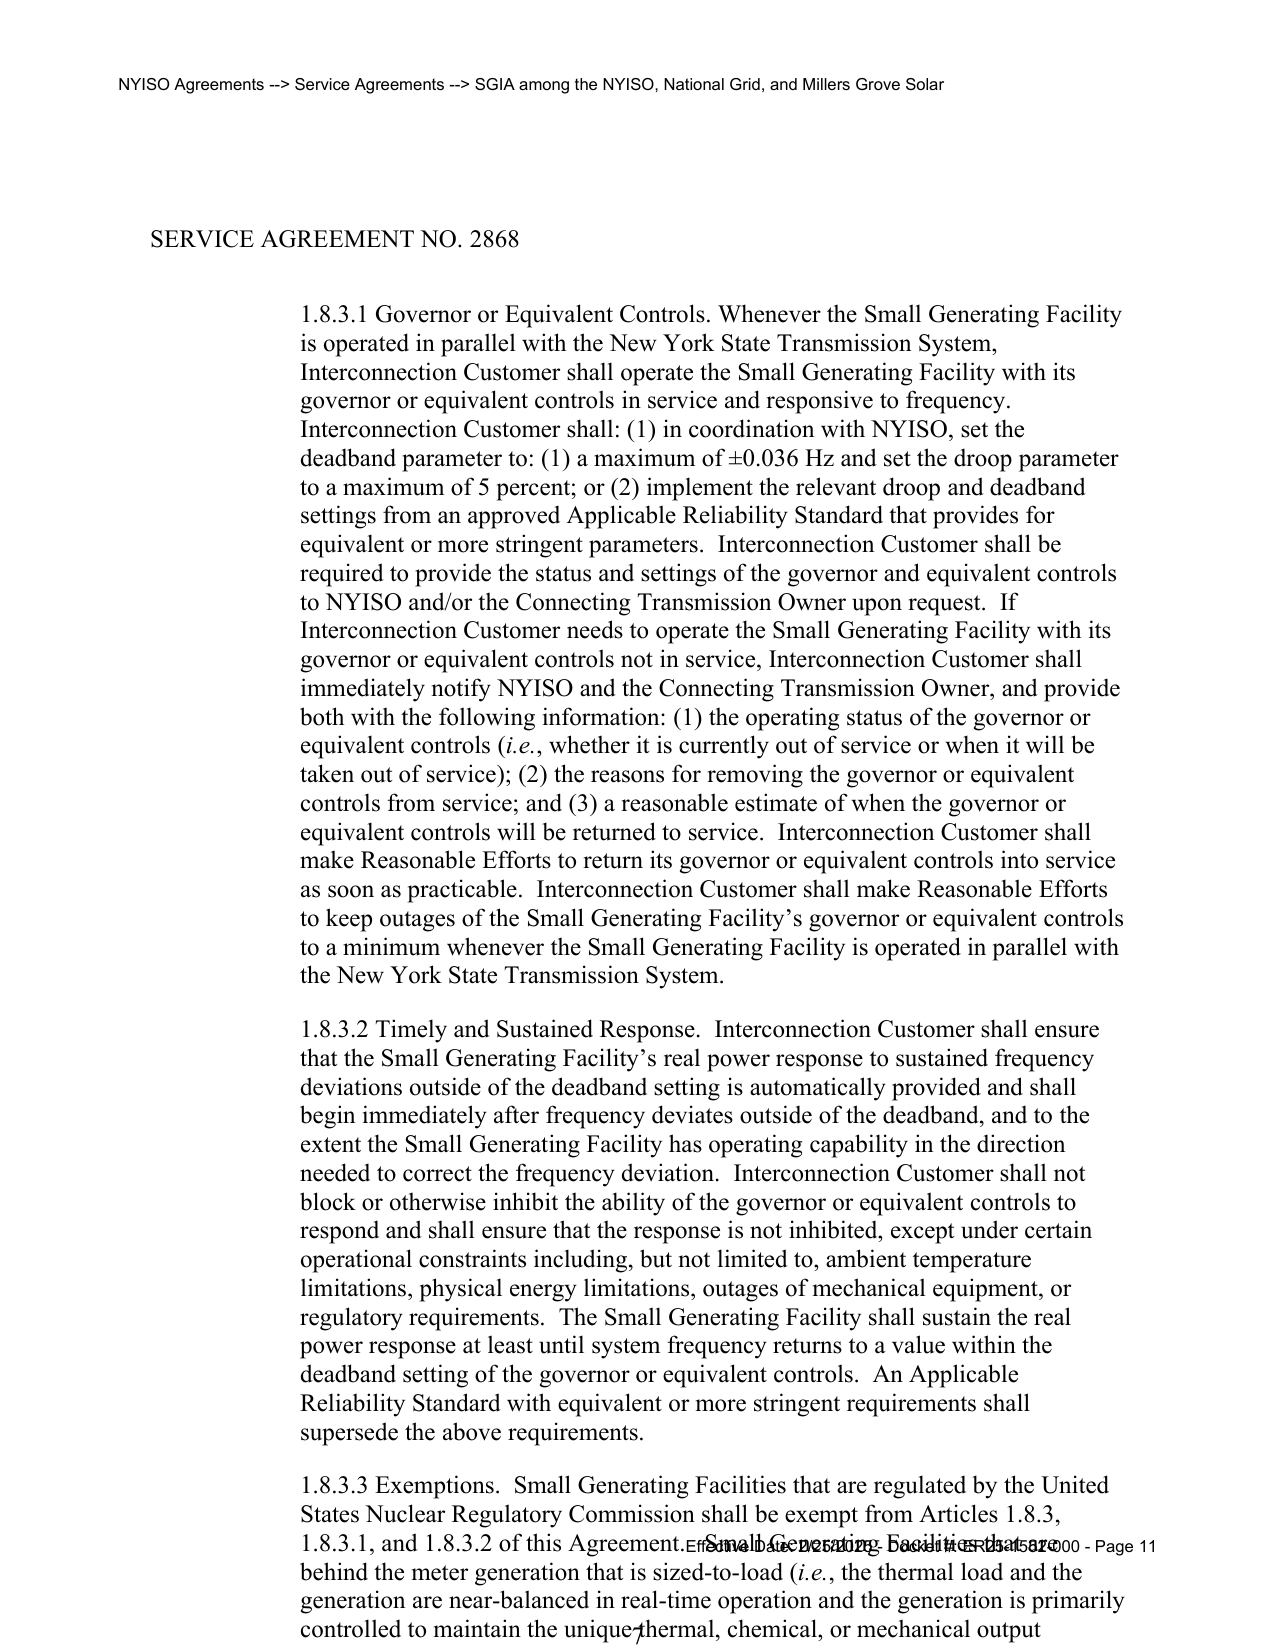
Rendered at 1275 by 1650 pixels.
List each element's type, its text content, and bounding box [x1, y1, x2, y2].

list regulatory requirements. The Small Generating Facility shall sustain the real [300, 1303, 1124, 1331]
list controlled to maintain the unique thermal, chemical, or mechanical output [300, 1615, 1149, 1643]
list equivalent or more stringent parameters. Interconnection Customer shall be [300, 530, 1147, 558]
list States Nuclear Regulatory Commission shall be exempt from Articles 1.8.3, [300, 1500, 1149, 1528]
list Interconnection Customer shall: (1) in coordination with NYISO, set the [300, 415, 1147, 443]
list 1.8.3.1 Governor or Equivalent Controls. Whenever the Small Generating Facility [300, 300, 1146, 328]
list to NYISO and/or the Connecting Transmission Owner upon request. If [300, 588, 1147, 616]
list supersede the above requirements. [300, 1418, 1124, 1446]
list to a minimum whenever the Small Generating Facility is operated in parallel with [300, 933, 1147, 961]
list Interconnection Customer needs to operate the Small Generating Facility with its [300, 617, 1147, 644]
list governor or equivalent controls not in service, Interconnection Customer shall [300, 645, 1147, 673]
list block or otherwise inhibit the ability of the governor or equivalent controls to [300, 1188, 1124, 1216]
list immediately notify NYISO and the Connecting Transmission Owner, and provide [300, 674, 1147, 702]
list deviations outside of the deadband setting is automatically provided and shall [300, 1073, 1124, 1101]
list 1.8.3.1, and 1.8.3.2 of this Agreement. Small Generating Facilities that are [300, 1529, 1149, 1557]
list needed to correct the frequency deviation. Interconnection Customer shall not [300, 1159, 1124, 1187]
list 1.8.3.3 Exemptions. Small Generating Facilities that are regulated by the United [300, 1472, 1149, 1499]
list equivalent controls will be returned to service. Interconnection Customer shall [300, 818, 1147, 846]
list governor or equivalent controls in service and responsive to frequency. [300, 387, 1147, 414]
list required to provide the status and settings of the governor and equivalent controls [300, 559, 1147, 587]
list limitations, physical energy limitations, outages of mechanical equipment, or [300, 1274, 1124, 1302]
list respond and shall ensure that the response is not inhibited, except under certain [300, 1217, 1124, 1244]
list both with the following information: (1) the operating status of the governor or [300, 703, 1147, 731]
list taken out of service); (2) the reasons for removing the governor or equivalent [300, 760, 1147, 788]
list SERVICE AGREEMENT NO. 2868 [150, 225, 1146, 253]
list is operated in parallel with the New York State Transmission System, [300, 329, 1147, 357]
list 7 [631, 1622, 669, 1650]
list operational constraints including, but not limited to, ambient temperature [300, 1245, 1124, 1273]
list begin immediately after frequency deviates outside of the deadband, and to the [300, 1102, 1124, 1129]
list make Reasonable Efforts to return its governor or equivalent controls into service [300, 847, 1147, 874]
list that the Small Generating Facility’s real power response to sustained frequency [300, 1044, 1124, 1072]
list Interconnection Customer shall operate the Small Generating Facility with its [300, 358, 1147, 386]
list the New York State Transmission System. [300, 962, 1147, 989]
list settings from an approved Applicable Reliability Standard that provides for [300, 502, 1147, 529]
list to keep outages of the Small Generating Facility’s governor or equivalent controls [300, 904, 1147, 932]
list 1.8.3.2 Timely and Sustained Response. Interconnection Customer shall ensure [300, 1015, 1124, 1043]
list generation are near-balanced in real-time operation and the generation is primarily [300, 1587, 1149, 1614]
list equivalent controls (i.e., whether it is currently out of service or when it will be [300, 732, 1147, 759]
list deadband parameter to: (1) a maximum of ±0.036 Hz and set the droop parameter [300, 444, 1147, 472]
list power response at least until system frequency returns to a value within the [300, 1332, 1124, 1359]
list Reliability Standard with equivalent or more stringent requirements shall [300, 1389, 1124, 1417]
list to a maximum of 5 percent; or (2) implement the relevant droop and deadband [300, 473, 1147, 501]
list controls from service; and (3) a reasonable estimate of when the governor or [300, 789, 1147, 817]
list deadband setting of the governor or equivalent controls. An Applicable [300, 1360, 1124, 1388]
list as soon as practicable. Interconnection Customer shall make Reasonable Efforts [300, 875, 1147, 903]
list extent the Small Generating Facility has operating capability in the direction [300, 1130, 1124, 1158]
list behind the meter generation that is sized-to-load (i.e., the thermal load and the [300, 1558, 1149, 1586]
